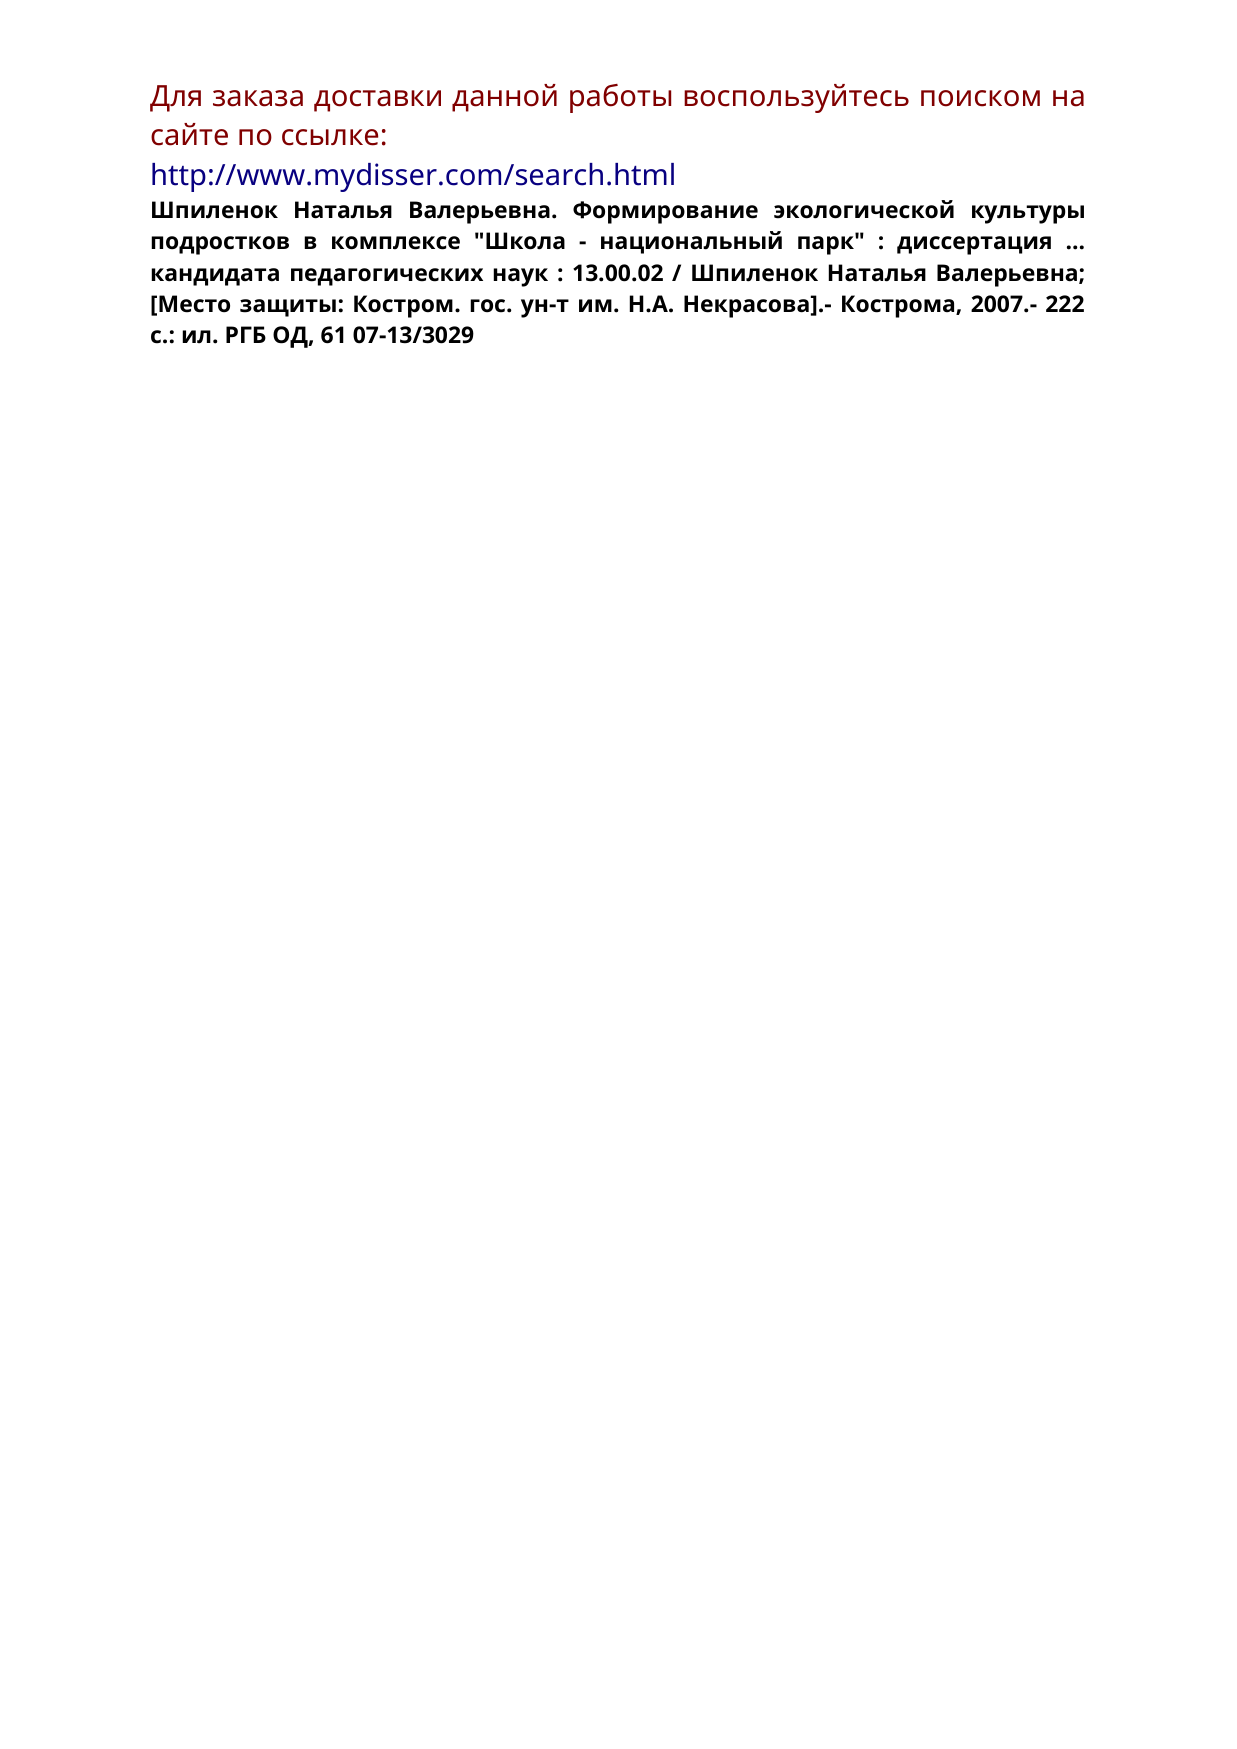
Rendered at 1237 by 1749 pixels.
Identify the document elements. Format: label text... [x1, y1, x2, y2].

text Шпиленок Наталья Валерьевна. Формирование экологической культуры подростков в комплексе "Школа - национальный парк" : диссертация ... кандидата педагогических наук : 13.00.02 / Шпиленок Наталья Валерьевна; [Место защиты: Костром. гос. ун-т им. Н.А. Некрасова].- Кострома, 2007.- 222 с.: ил. РГБ ОД, 61 07-13/3029 [150, 194, 1086, 350]
